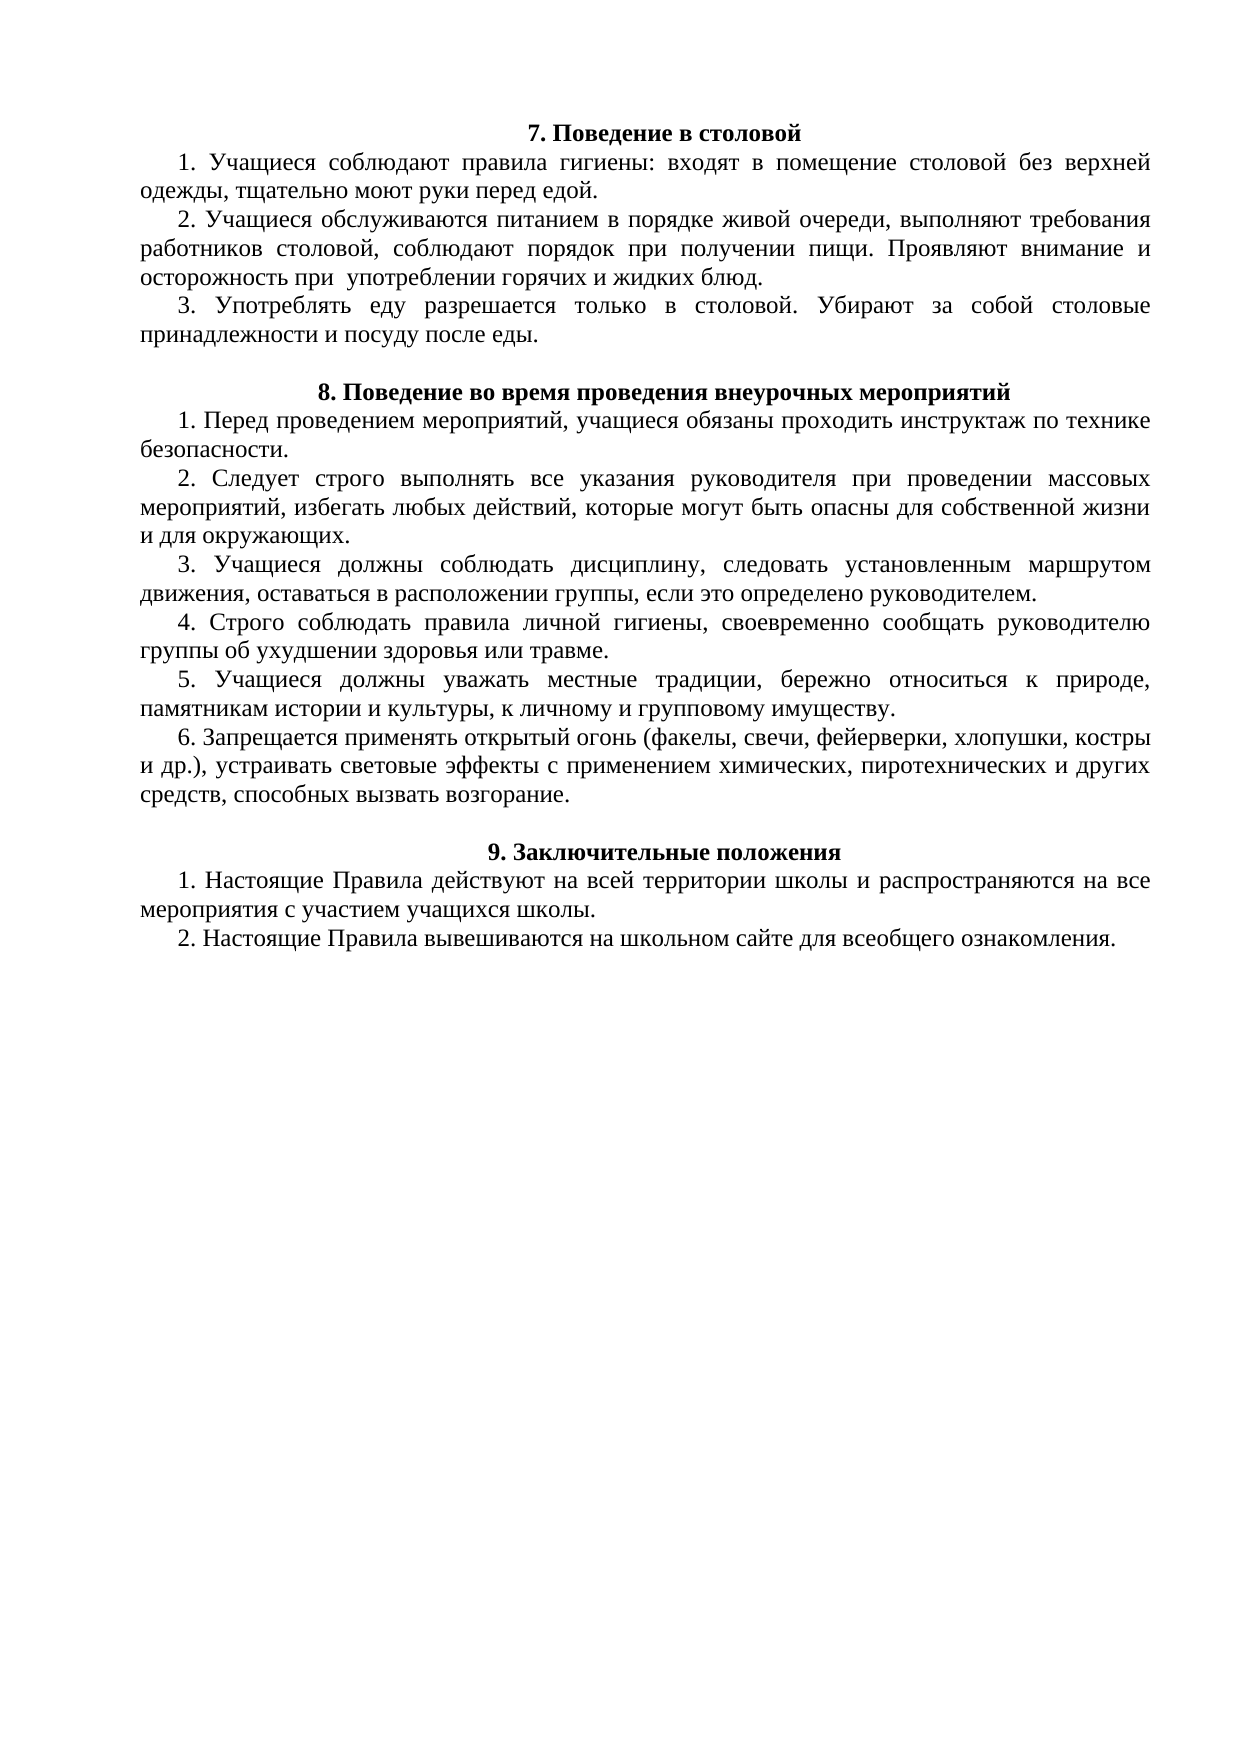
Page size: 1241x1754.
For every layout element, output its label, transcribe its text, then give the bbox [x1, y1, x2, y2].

text 2. Учащиеся обслуживаются питанием в порядке живой очереди, выполняют требования работников столовой, соблюдают порядок при получении пищи. Проявляют внимание и осторожность при употреблении горячих и жидких блюд. [140, 204, 1152, 291]
text 2. Настоящие Правила вывешиваются на школьном сайте для всеобщего ознакомления. [140, 923, 1152, 952]
text 3. Учащиеся должны соблюдать дисциплину, следовать установленным маршрутом движения, оставаться в расположении группы, если это определено руководителем. [140, 549, 1152, 607]
text 2. Следует строго выполнять все указания руководителя при проведении массовых мероприятий, избегать любых действий, которые могут быть опасны для собственной жизни и для окружающих. [140, 463, 1152, 549]
text 1. Учащиеся соблюдают правила гигиены: входят в помещение столовой без верхней одежды, тщательно моют руки перед едой. [140, 147, 1152, 204]
text 9. Заключительные положения [140, 837, 1152, 866]
text 3. Употреблять еду разрешается только в столовой. Убирают за собой столовые принадлежности и посуду после еды. [140, 291, 1152, 348]
text 4. Строго соблюдать правила личной гигиены, своевременно сообщать руководителю группы об ухудшении здоровья или травме. [140, 607, 1152, 664]
text 5. Учащиеся должны уважать местные традиции, бережно относиться к природе, памятникам истории и культуры, к личному и групповому имуществу. [140, 664, 1152, 722]
text 6. Запрещается применять открытый огонь (факелы, свечи, фейерверки, хлопушки, костры и др.), устраивать световые эффекты с применением химических, пиротехнических и других средств, способных вызвать возгорание. [140, 722, 1152, 808]
text 1. Настоящие Правила действуют на всей территории школы и распространяются на все мероприятия с участием учащихся школы. [140, 866, 1152, 923]
text 8. Поведение во время проведения внеурочных мероприятий [140, 377, 1152, 406]
text 7. Поведение в столовой [140, 118, 1152, 147]
text 1. Перед проведением мероприятий, учащиеся обязаны проходить инструктаж по технике безопасности. [140, 406, 1152, 463]
